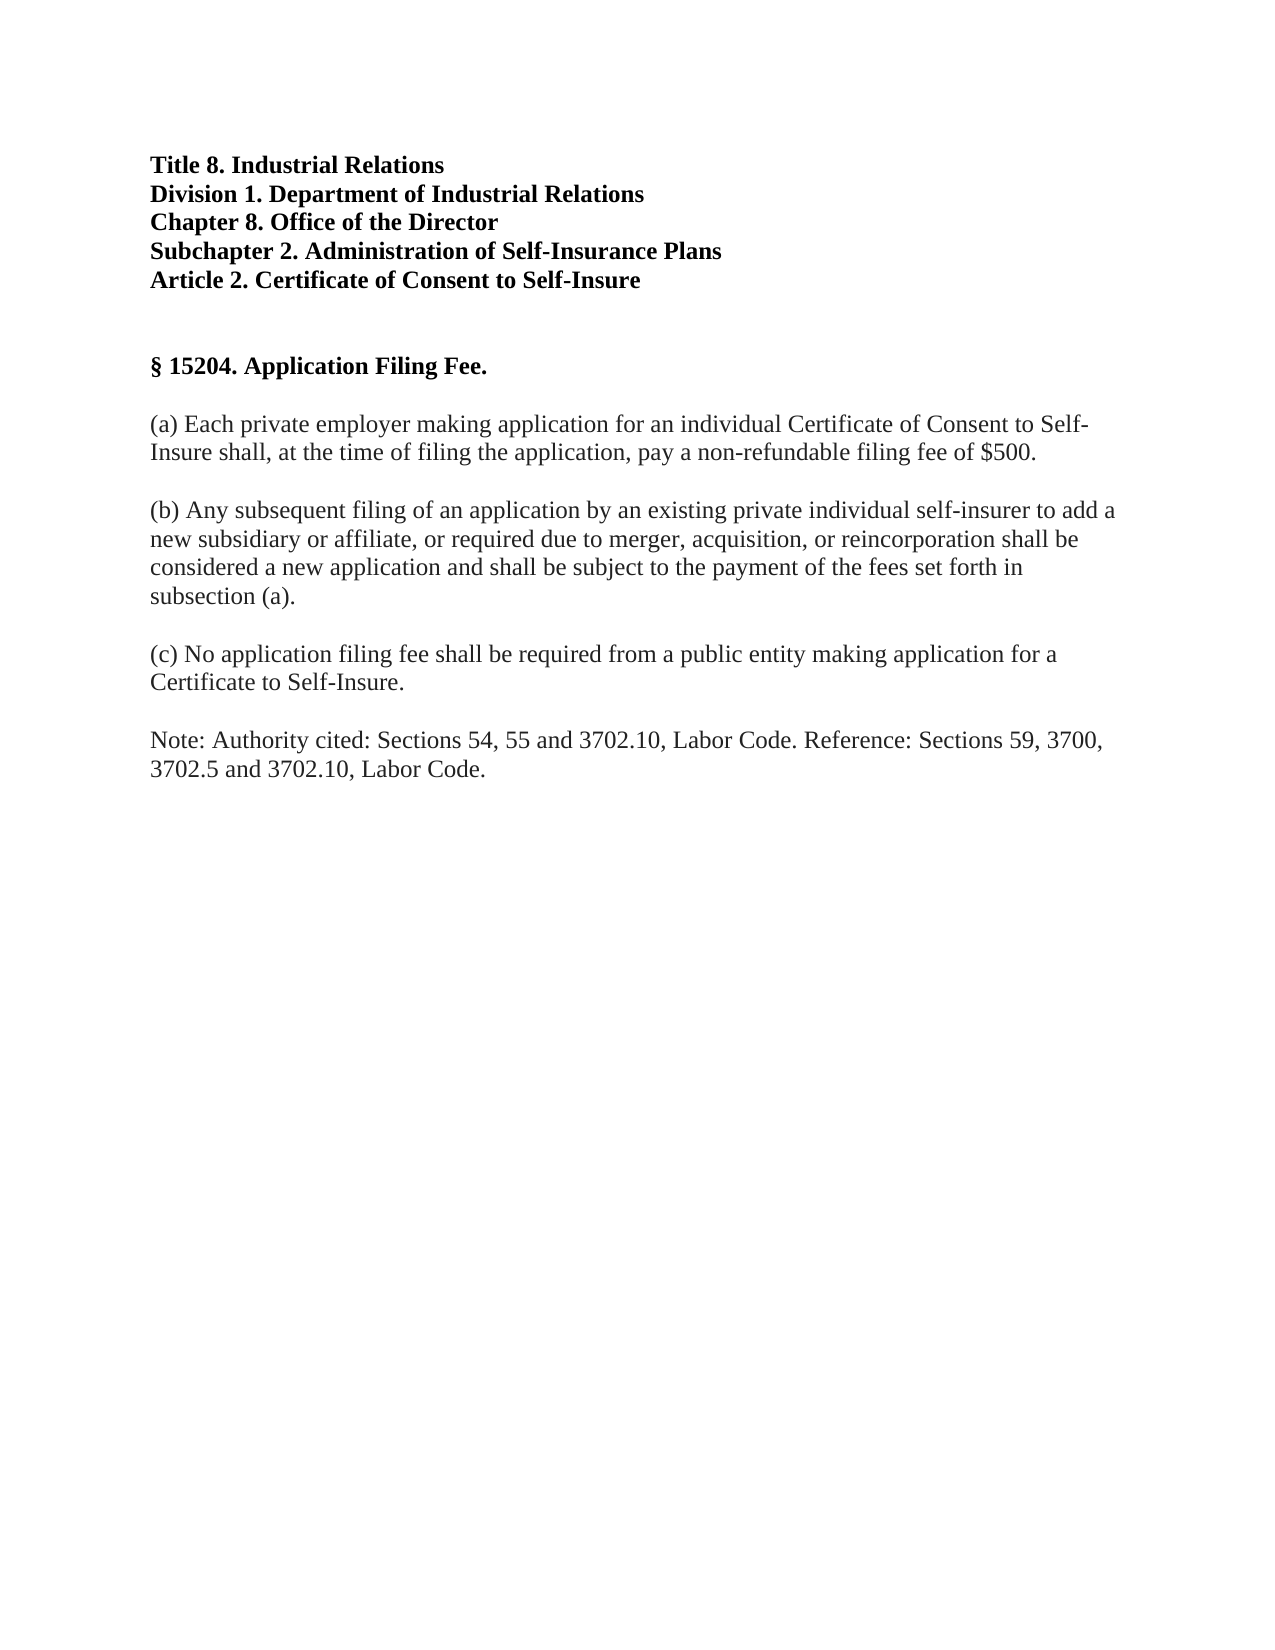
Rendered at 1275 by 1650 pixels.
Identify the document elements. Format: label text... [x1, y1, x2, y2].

subtitle Division 1. Department of Industrial Relations [150, 179, 1125, 207]
text (c) No application filing fee shall be required from a public entity making application for a Certificate to Self-Insure. [150, 639, 1125, 696]
text (b) Any subsequent filing of an application by an existing private individual self-insurer to add a new subsidiary or affiliate, or required due to merger, acquisition, or reincorporation shall be considered a new application and shall be subject to the payment of the fees set forth in subsection (a). [150, 495, 1125, 610]
text (a) Each private employer making application for an individual Certificate of Consent to Self-Insure shall, at the time of filing the application, pay a non-refundable filing fee of $500. [150, 409, 1125, 466]
text Note: Authority cited: Sections 54, 55 and 3702.10, Labor Code. Reference: Sections 59, 3700, 3702.5 and 3702.10, Labor Code. [150, 725, 1125, 782]
subtitle Chapter 8. Office of the Director Subchapter 2. Administration of Self-Insurance Plans Article 2. Certificate of Consent to Self-Insure [150, 207, 1125, 294]
subtitle § 15204. Application Filing Fee. [150, 351, 1125, 380]
subtitle Title 8. Industrial Relations [150, 150, 1125, 179]
